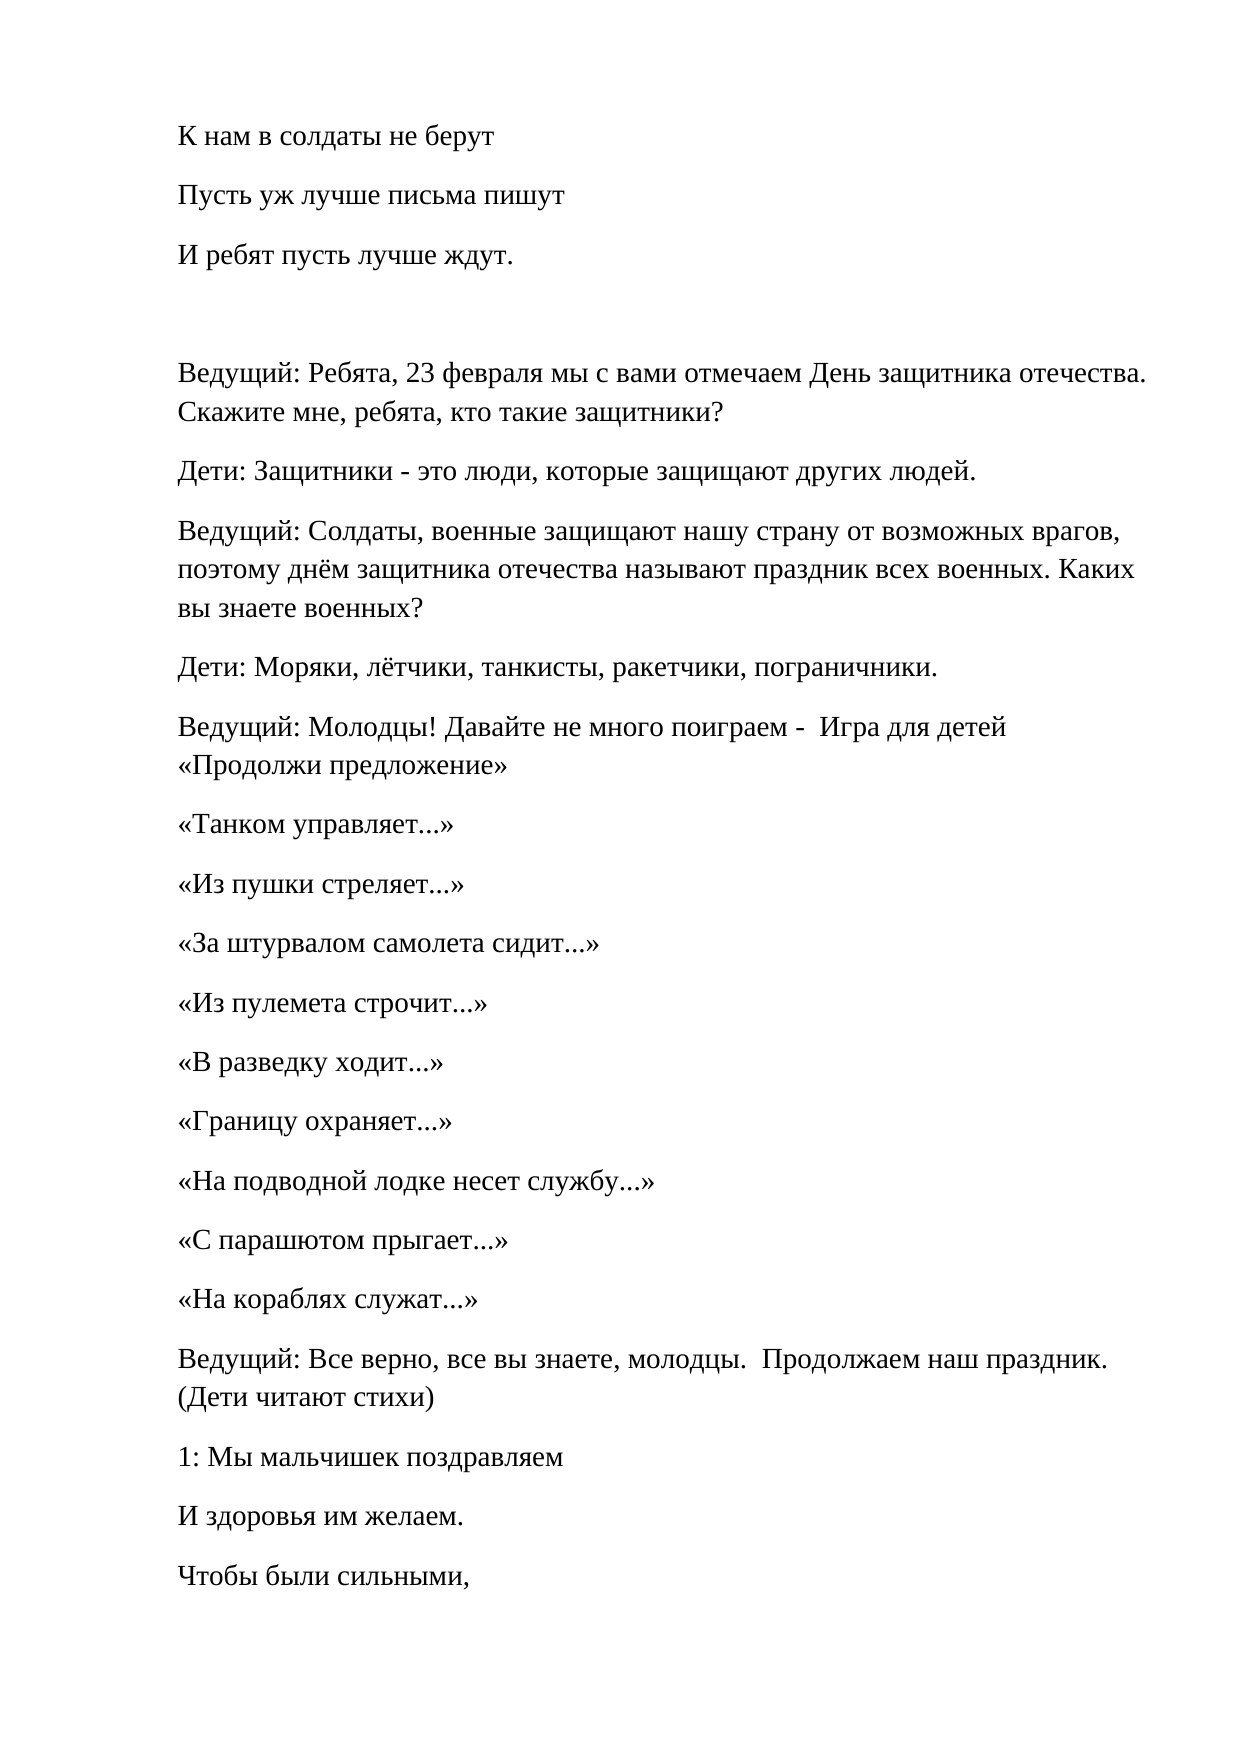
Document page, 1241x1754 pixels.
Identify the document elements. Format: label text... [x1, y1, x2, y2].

text «В разведку ходит...» [177, 1044, 1152, 1078]
text «Границу охраняет...» [177, 1103, 1152, 1137]
text «Из пулемета строчит...» [177, 985, 1152, 1018]
text «На подводной лодке несет службу...» [177, 1163, 1152, 1196]
text Пусть уж лучше письма пишут [177, 177, 1152, 211]
text Ведущий: Все верно, все вы знаете, молодцы. Продолжаем наш праздник. (Дети читают стихи) [177, 1341, 1152, 1413]
text Ведущий: Ребята, 23 февраля мы с вами отмечаем День защитника отечества. Скажите мне, ребята, кто такие защитники? [177, 356, 1152, 428]
text «За штурвалом самолета сидит...» [177, 925, 1152, 959]
text И здоровья им желаем. [177, 1498, 1152, 1532]
text «На кораблях служат...» [177, 1282, 1152, 1315]
text Чтобы были сильными, [177, 1558, 1152, 1591]
text «С парашютом прыгает...» [177, 1222, 1152, 1256]
text К нам в солдаты не берут [177, 118, 1152, 152]
text И ребят пусть лучше ждут. [177, 237, 1152, 270]
text Дети: Моряки, лётчики, танкисты, ракетчики, пограничники. [177, 649, 1152, 683]
text «Из пушки стреляет...» [177, 866, 1152, 899]
text 1: Мы мальчишек поздравляем [177, 1439, 1152, 1472]
text «Танком управляет...» [177, 807, 1152, 840]
text Дети: Защитники - это люди, которые защищают других людей. [177, 453, 1152, 487]
text Ведущий: Солдаты, военные защищают нашу страну от возможных врагов, поэтому днём защитника отечества называют праздник всех военных. Каких вы знаете военных? [177, 513, 1152, 623]
text Ведущий: Молодцы! Давайте не много поиграем - Игра для детей «Продолжи предложение» [177, 709, 1152, 781]
